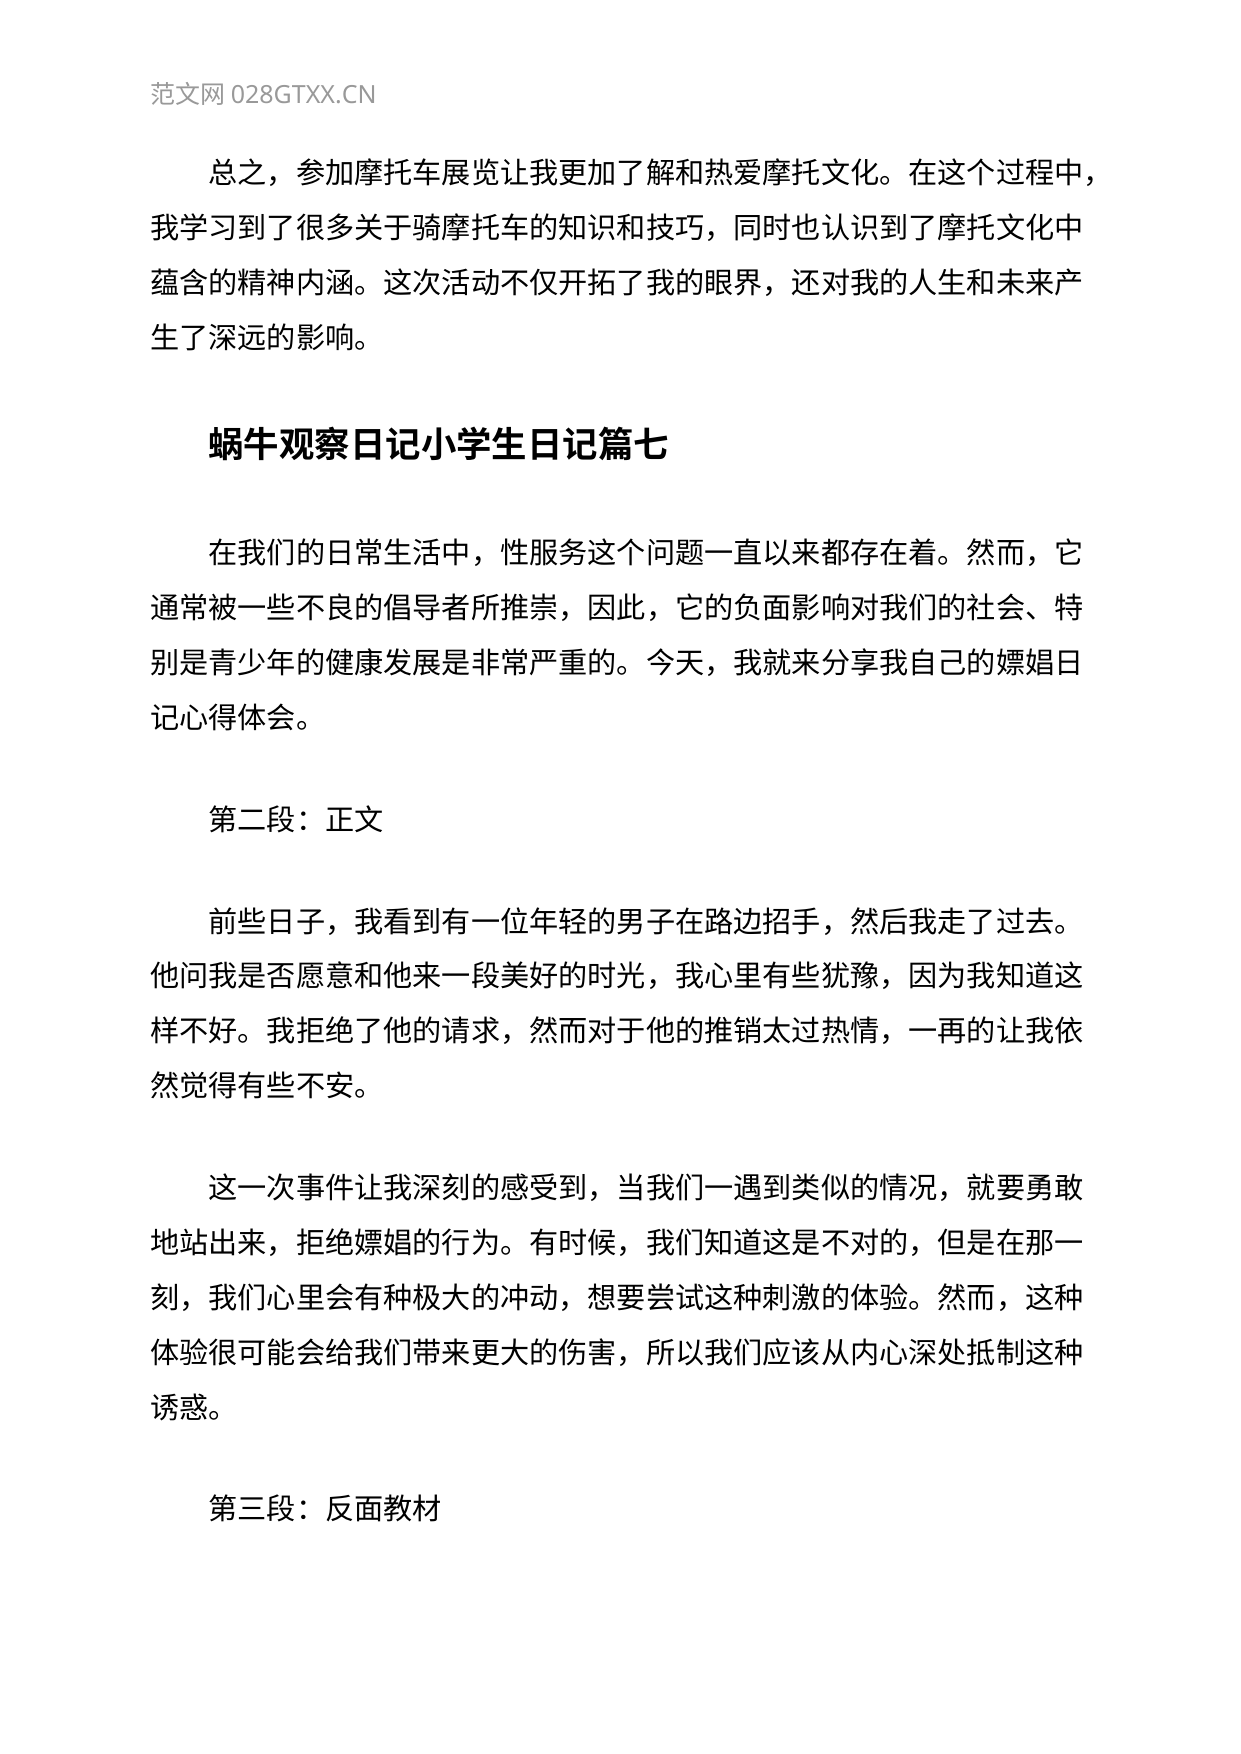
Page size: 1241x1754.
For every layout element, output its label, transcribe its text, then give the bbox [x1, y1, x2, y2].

text 在我们的日常生活中，性服务这个问题一直以来都存在着。然而，它通常被一些不良的倡导者所推崇，因此，它的负面影响对我们的社会、特别是青少年的健康发展是非常严重的。今天，我就来分享我自己的嫖娼日记心得体会。 [150, 530, 1090, 737]
text 蜗牛观察日记小学生日记篇七 [150, 416, 1090, 468]
text 第三段：反面教材 [150, 1486, 1090, 1528]
text 第二段：正文 [150, 796, 1090, 839]
text 总之，参加摩托车展览让我更加了解和热爱摩托文化。在这个过程中，我学习到了很多关于骑摩托车的知识和技巧，同时也认识到了摩托文化中蕴含的精神内涵。这次活动不仅开拓了我的眼界，还对我的人生和未来产生了深远的影响。 [150, 150, 1090, 357]
text 前些日子，我看到有一位年轻的男子在路边招手，然后我走了过去。他问我是否愿意和他来一段美好的时光，我心里有些犹豫，因为我知道这样不好。我拒绝了他的请求，然而对于他的推销太过热情，一再的让我依然觉得有些不安。 [150, 898, 1090, 1105]
text 这一次事件让我深刻的感受到，当我们一遇到类似的情况，就要勇敢地站出来，拒绝嫖娼的行为。有时候，我们知道这是不对的，但是在那一刻，我们心里会有种极大的冲动，想要尝试这种刺激的体验。然而，这种体验很可能会给我们带来更大的伤害，所以我们应该从内心深处抵制这种诱惑。 [150, 1164, 1090, 1426]
